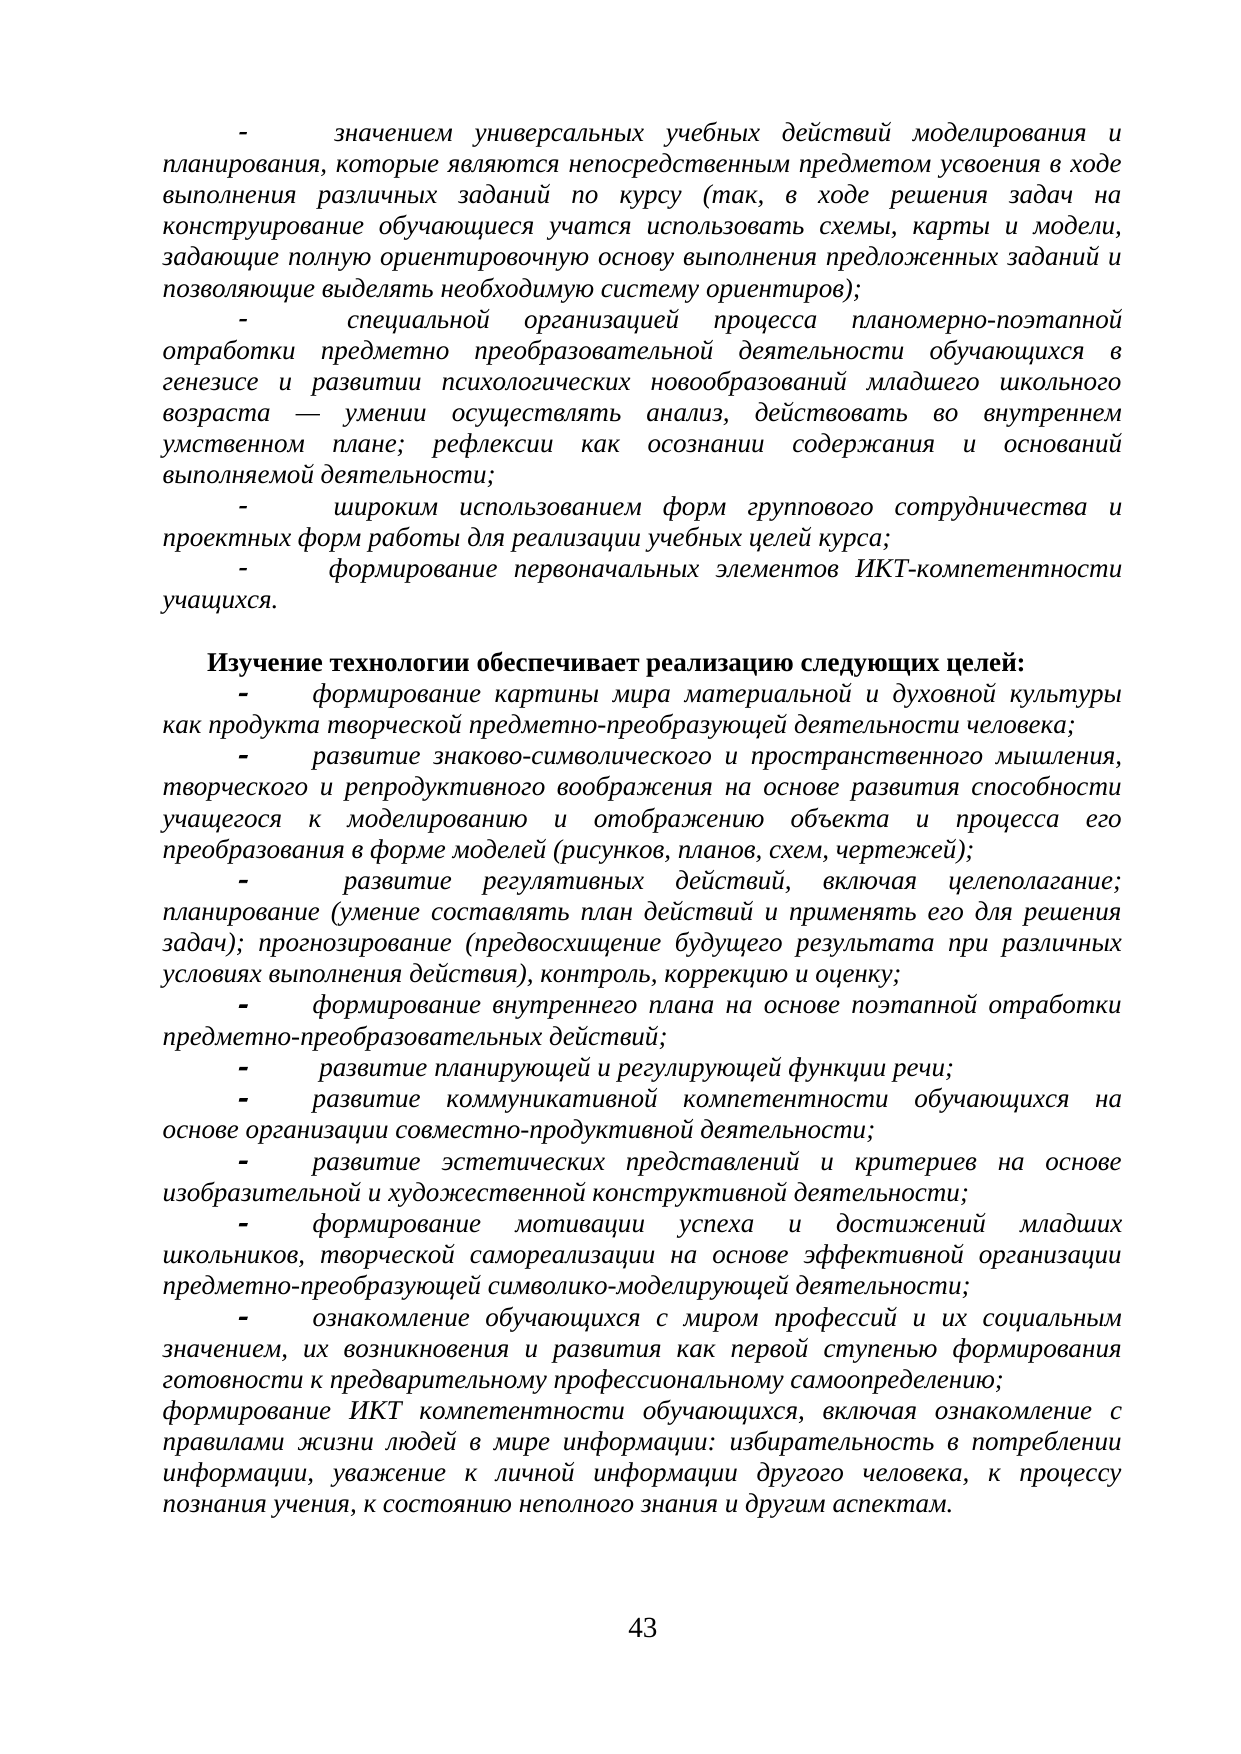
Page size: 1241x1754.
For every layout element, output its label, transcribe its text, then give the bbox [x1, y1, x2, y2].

list формирование внутреннего плана на основе поэтапной отработки предметно-преобразовательных действий; [162, 989, 1123, 1051]
list развитие коммуникативной компетентности обучающихся на основе организации совместно-продуктивной деятельности; [162, 1082, 1123, 1145]
list развитие знаково-символического и пространственного мышления, творческого и репродуктивного воображения на основе развития способности учащегося к моделированию и отображению объекта и процесса его преобразования в форме моделей (рисунков, планов, схем, чертежей); [162, 739, 1123, 864]
list формирование первоначальных элементов ИКТ-компетентности учащихся. [162, 552, 1123, 614]
list развитие эстетических представлений и критериев на основе изобразительной и художественной конструктивной деятельности; [162, 1145, 1123, 1207]
list формирование мотивации успеха и достижений младших школьников, творческой самореализации на основе эффективной организации предметно-преобразующей символико-моделирующей деятельности; [162, 1207, 1123, 1301]
list формирование картины мира материальной и духовной культуры как продукта творческой предметно-преобразующей деятельности человека; [162, 677, 1123, 739]
text формирование ИКТ компетентности обучающихся, включая ознакомление с правилами жизни людей в мире информации: избирательность в потреблении информации, уважение к личной информации другого человека, к процессу познания учения, к состоянию неполного знания и другим аспектам. [162, 1394, 1123, 1519]
text Изучение технологии обеспечивает реализацию следующих целей: [162, 646, 1123, 677]
list широким использованием форм группового сотрудничества и проектных форм работы для реализации учебных целей курса; [162, 490, 1123, 552]
list специальной организацией процесса планомерно-поэтапной отработки предметно преобразовательной деятельности обучающихся в генезисе и развитии психологических новообразований младшего школьного возраста — умении осуществлять анализ, действовать во внутреннем умственном плане; рефлексии как осознании содержания и оснований выполняемой деятельности; [162, 303, 1123, 490]
list ознакомление обучающихся с миром профессий и их социальным значением, их возникновения и развития как первой ступенью формирования готовности к предварительному профессиональному самоопределению; [162, 1301, 1123, 1394]
list развитие регулятивных действий, включая целеполагание; планирование (умение составлять план действий и применять его для решения задач); прогнозирование (предвосхищение будущего результата при различных условиях выполнения действия), контроль, коррекцию и оценку; [162, 864, 1123, 989]
list значением универсальных учебных действий моделирования и планирования, которые являются непосредственным предметом усвоения в ходе выполнения различных заданий по курсу (так, в ходе решения задач на конструирование обучающиеся учатся использовать схемы, карты и модели, задающие полную ориентировочную основу выполнения предложенных заданий и позволяющие выделять необходимую систему ориентиров); [162, 116, 1123, 303]
list развитие планирующей и регулирующей функции речи; [162, 1051, 1123, 1082]
